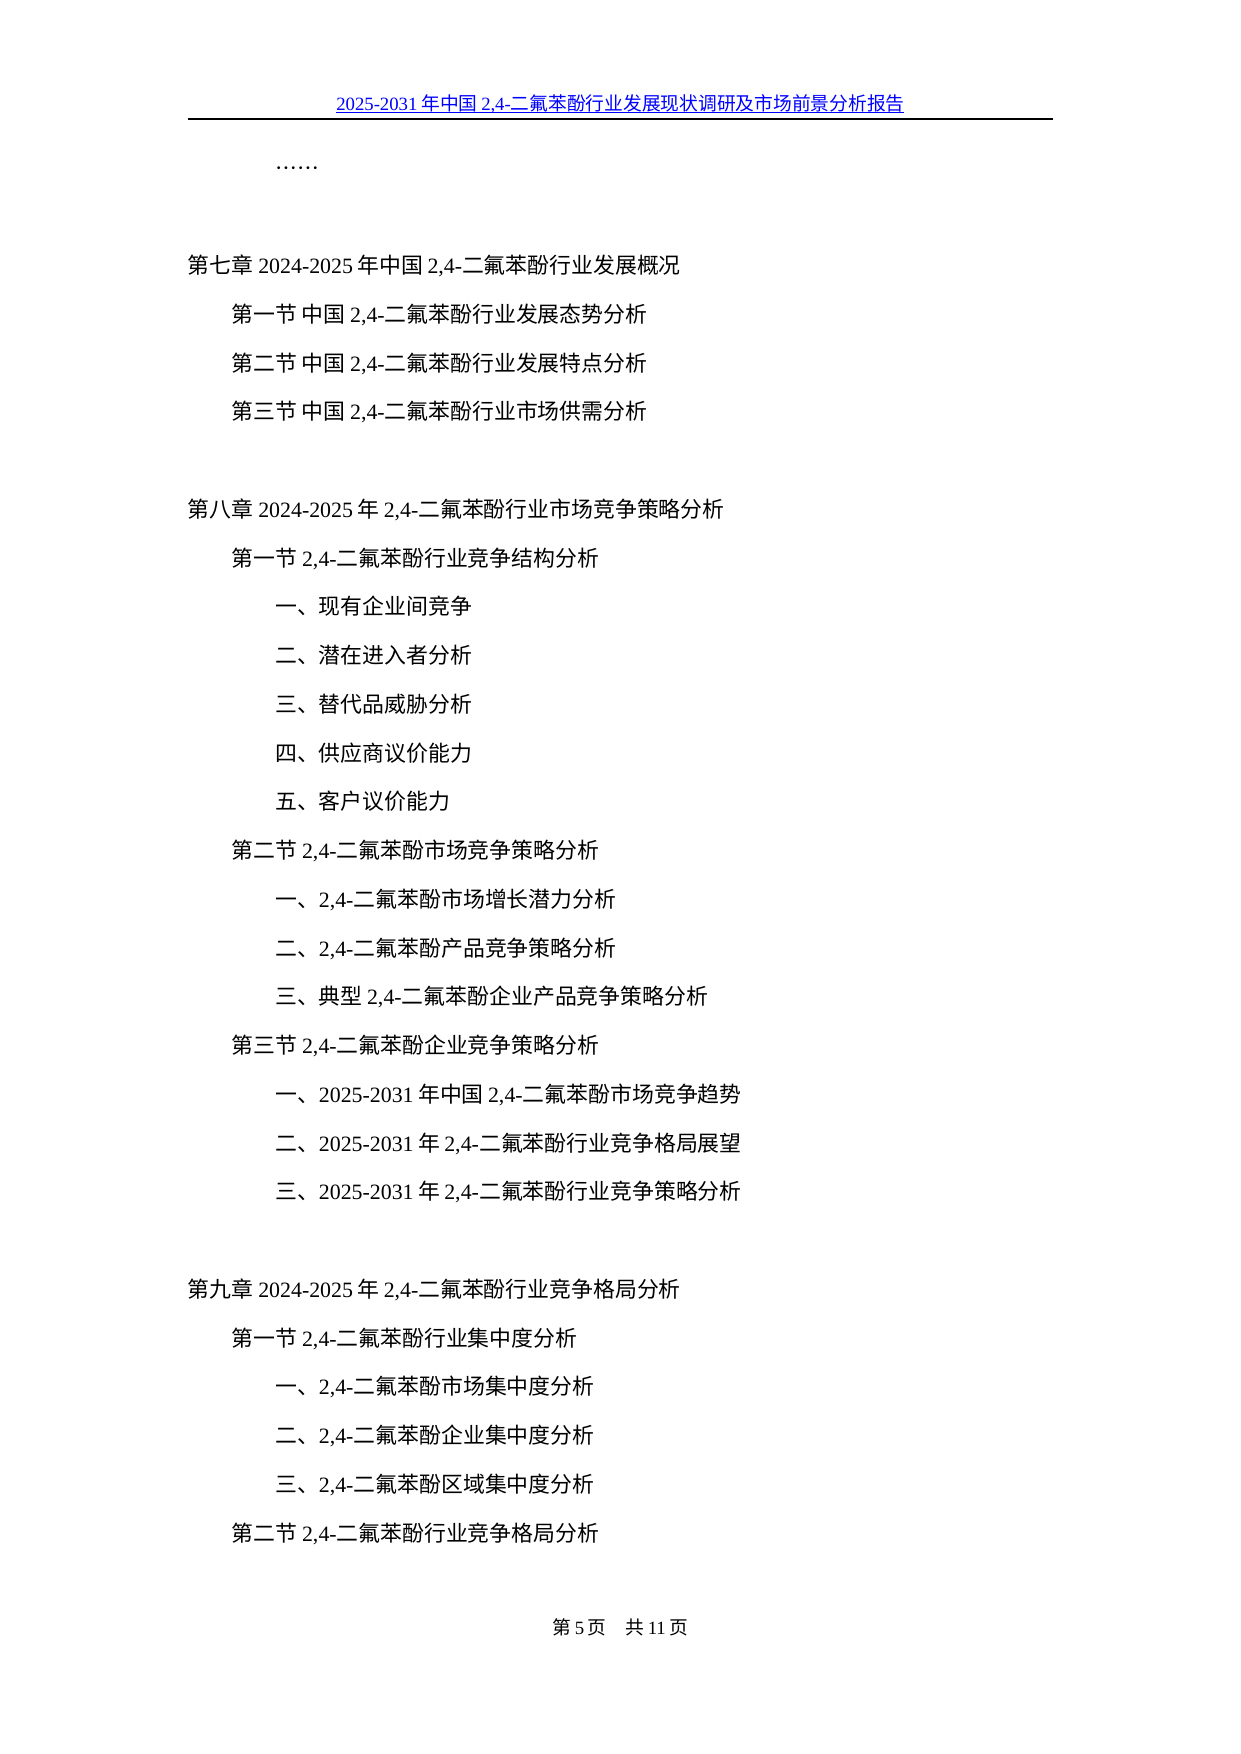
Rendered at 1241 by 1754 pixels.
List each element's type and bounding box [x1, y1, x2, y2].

text [187, 150, 1053, 1548]
